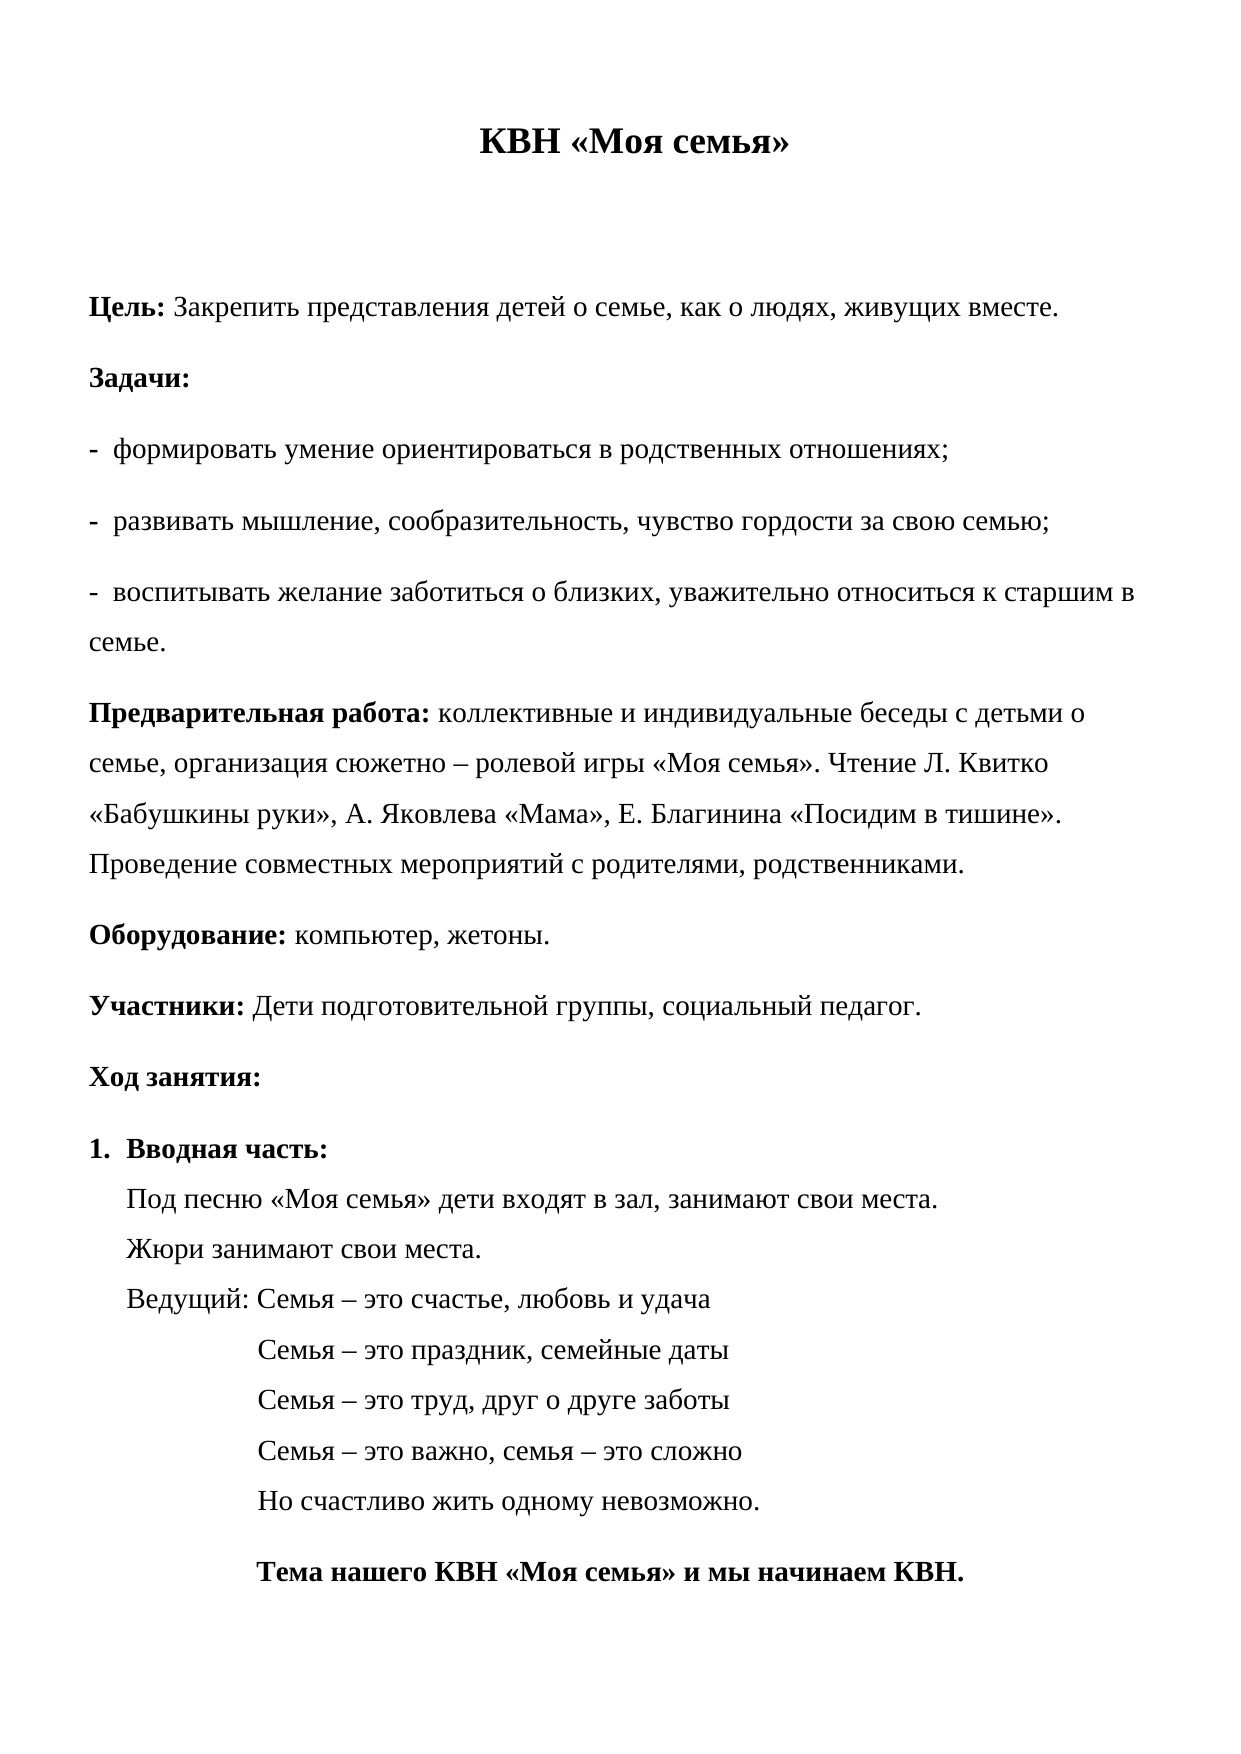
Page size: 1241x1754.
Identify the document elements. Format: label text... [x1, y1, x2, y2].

text - воспитывать желание заботиться о близких, уважительно относиться к старшим в семье. [88, 574, 1152, 658]
text Задачи: [88, 360, 1152, 394]
text Ход занятия: [88, 1059, 1152, 1093]
list Под песню «Моя семья» дети входят в зал, занимают свои места. [126, 1181, 1152, 1214]
list Вводная часть: [88, 1131, 1152, 1164]
list Семья – это важно, семья – это сложно [126, 1433, 1152, 1466]
text Предварительная работа: коллективные и индивидуальные беседы с детьми о семье, организация сюжетно – ролевой игры «Моя семья». Чтение Л. Квитко «Бабушкины руки», А. Яковлева «Мама», Е. Благинина «Посидим в тишине». Проведение совместных мероприятий с родителями, родственниками. [88, 695, 1152, 880]
text Тема нашего КВН «Моя семья» и мы начинаем КВН. [88, 1554, 1152, 1588]
list Семья – это труд, друг о друге заботы [126, 1382, 1152, 1416]
text Цель: Закрепить представления детей о семье, как о людях, живущих вместе. [88, 289, 1152, 323]
text - формировать умение ориентироваться в родственных отношениях; [88, 431, 1152, 465]
text - развивать мышление, сообразительность, чувство гордости за свою семью; [88, 503, 1152, 536]
text Оборудование: компьютер, жетоны. [88, 917, 1152, 951]
list Но счастливо жить одному невозможно. [126, 1483, 1152, 1516]
list Семья – это праздник, семейные даты [126, 1332, 1152, 1366]
text Участники: Дети подготовительной группы, социальный педагог. [88, 988, 1152, 1022]
list Жюри занимают свои места. [126, 1231, 1152, 1265]
list Ведущий: Семья – это счастье, любовь и удача [126, 1282, 1152, 1315]
text КВН «Моя семья» [118, 118, 1152, 161]
